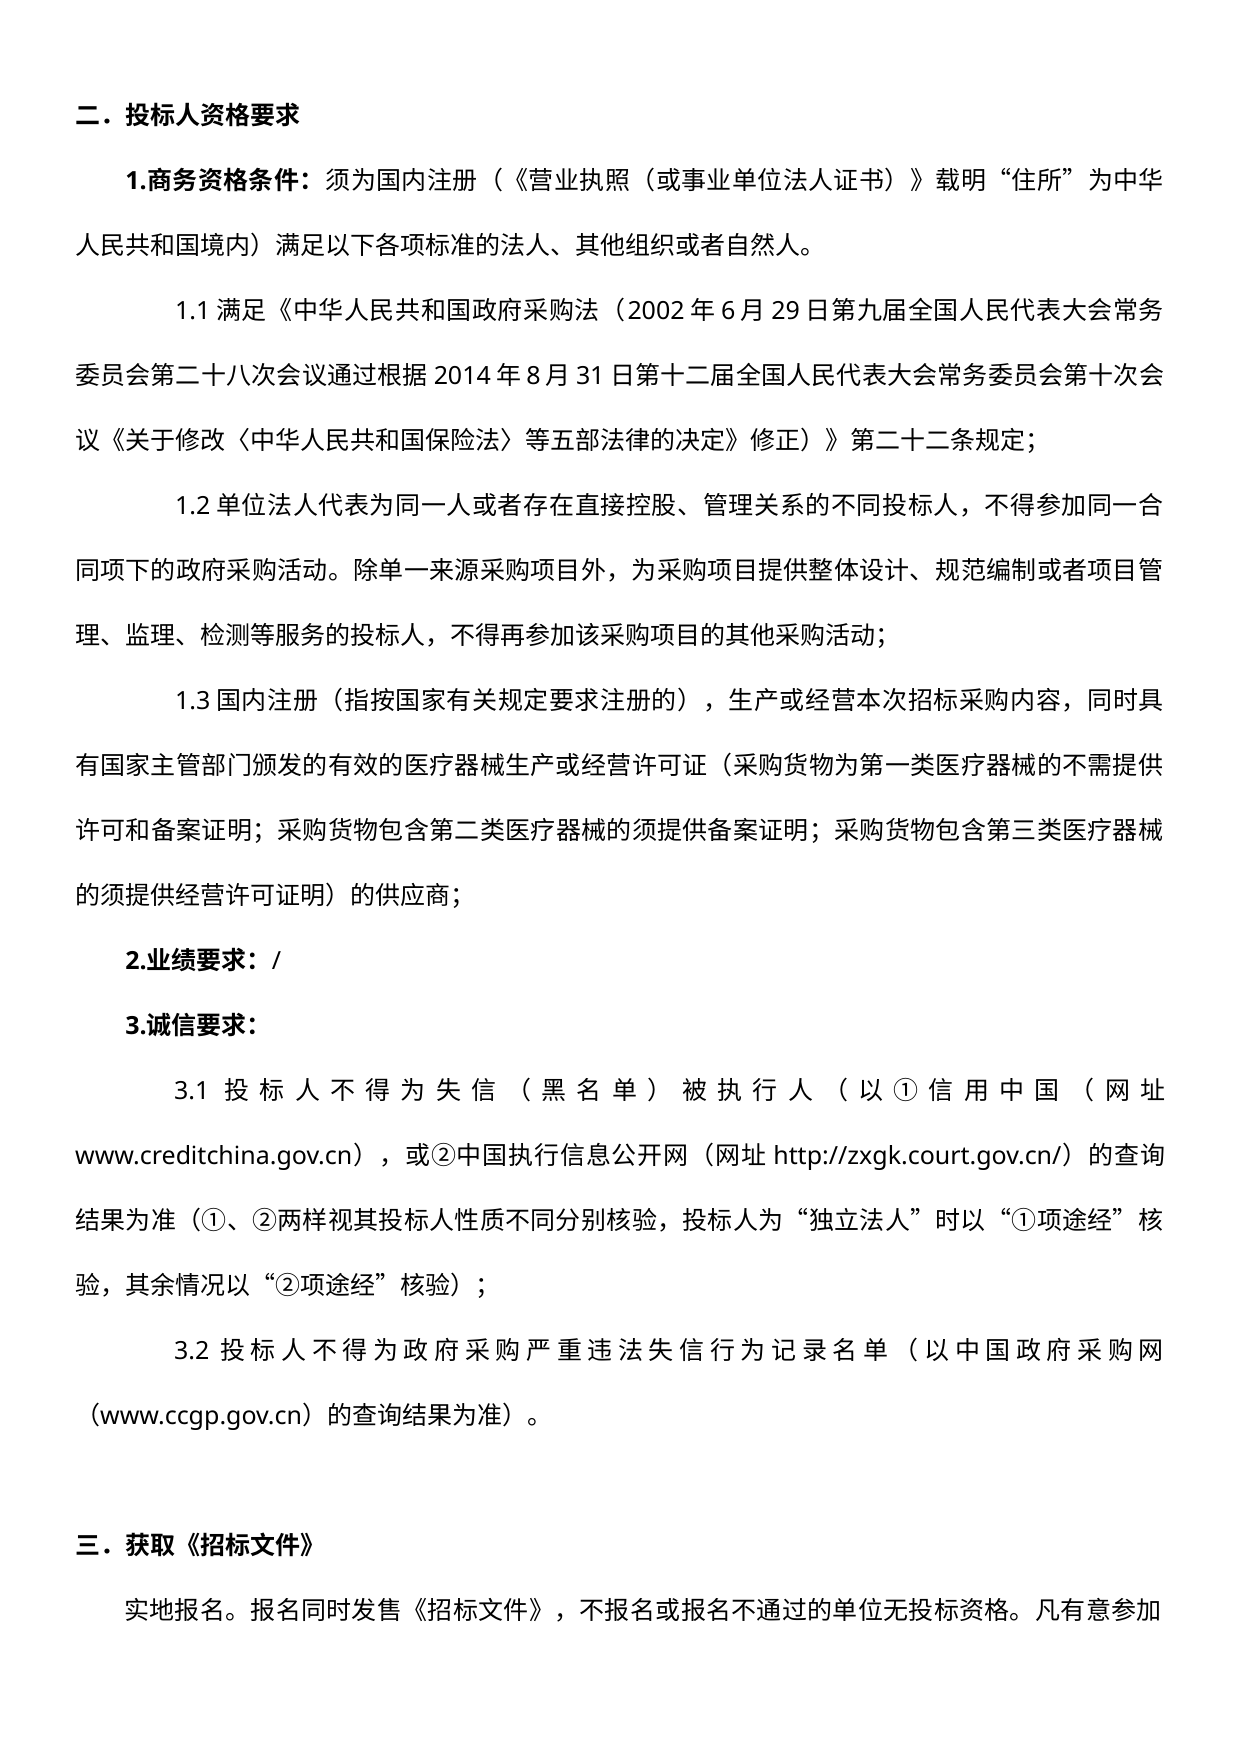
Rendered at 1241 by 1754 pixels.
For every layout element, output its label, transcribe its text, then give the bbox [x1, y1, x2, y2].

text 1.2单位法人代表为同一人或者存在直接控股、管理关系的不同投标人，不得参加同一合同项下的政府采购活动。除单一来源采购项目外，为采购项目提供整体设计、规范编制或者项目管理、监理、检测等服务的投标人，不得再参加该采购项目的其他采购活动； [75, 471, 1165, 666]
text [75, 1576, 1165, 1641]
text 3.诚信要求： [75, 991, 1165, 1056]
text 3.2投标人不得为政府采购严重违法失信行为记录名单（以中国政府采购网（www.ccgp.gov.cn）的查询结果为准）。 [75, 1316, 1165, 1446]
text 1.3国内注册（指按国家有关规定要求注册的），生产或经营本次招标采购内容，同时具有国家主管部门颁发的有效的医疗器械生产或经营许可证（采购货物为第一类医疗器械的不需提供许可和备案证明；采购货物包含第二类医疗器械的须提供备案证明；采购货物包含第三类医疗器械的须提供经营许可证明）的供应商； [75, 666, 1165, 926]
text 2.业绩要求：/ [75, 926, 1165, 991]
text 三．获取《招标文件》 [75, 1511, 1165, 1576]
text 二．投标人资格要求 [75, 81, 1165, 146]
text 1.商务资格条件：须为国内注册（《营业执照（或事业单位法人证书）》载明“住所”为中华人民共和国境内）满足以下各项标准的法人、其他组织或者自然人。 [75, 146, 1165, 276]
text 1.1满足《中华人民共和国政府采购法（2002年6月29日第九届全国人民代表大会常务委员会第二十八次会议通过根据2014年8月31日第十二届全国人民代表大会常务委员会第十次会议《关于修改〈中华人民共和国保险法〉等五部法律的决定》修正）》第二十二条规定； [75, 276, 1165, 471]
text 3.1投标人不得为失信（黑名单）被执行人（以①信用中国（网址www.creditchina.gov.cn），或②中国执行信息公开网（网址http://zxgk.court.gov.cn/）的查询结果为准（①、②两样视其投标人性质不同分别核验，投标人为“独立法人”时以“①项途经”核验，其余情况以“②项途经”核验）； [75, 1056, 1165, 1316]
